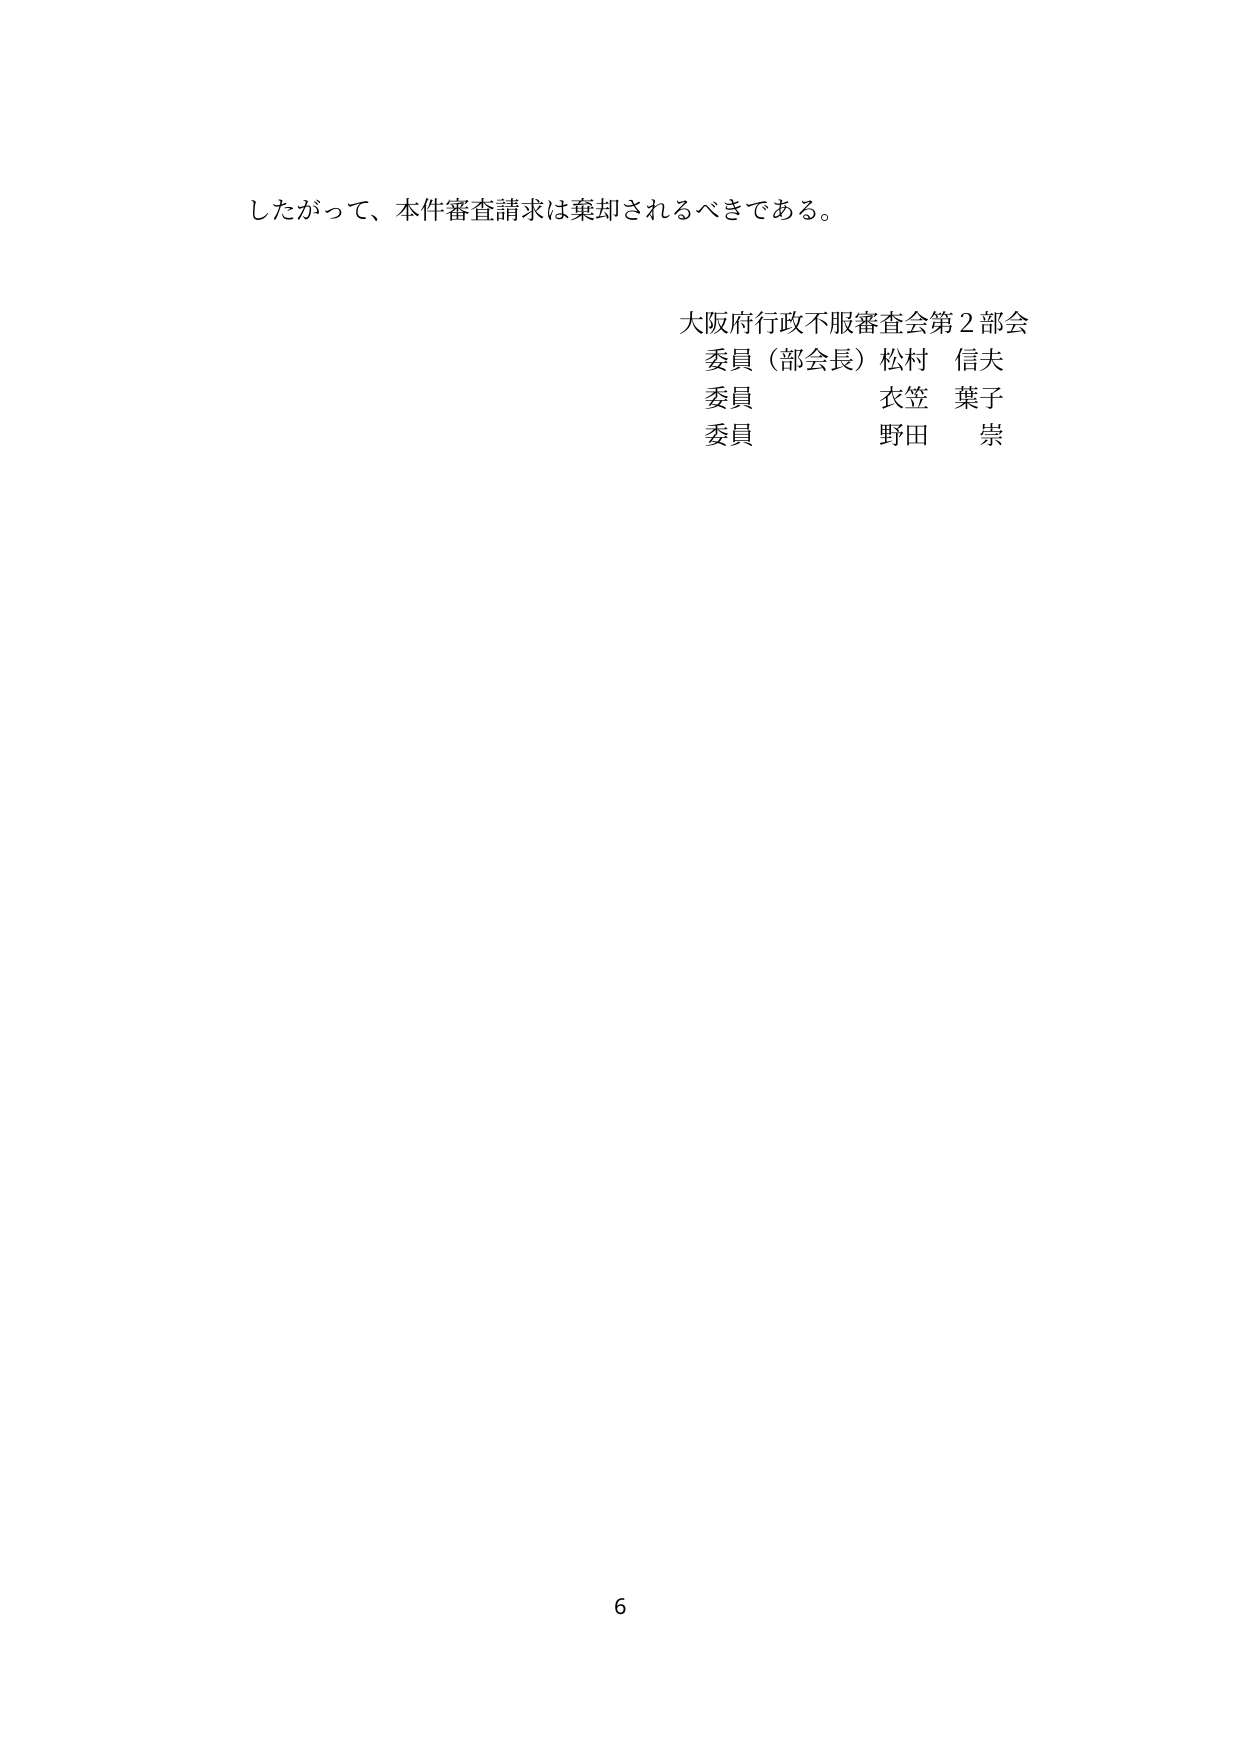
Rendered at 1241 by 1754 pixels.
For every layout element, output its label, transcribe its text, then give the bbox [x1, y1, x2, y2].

text 委員 野田 崇 [177, 415, 1063, 453]
text したがって、本件審査請求は棄却されるべきである。 [221, 190, 1063, 228]
text 委員 衣笠 葉子 [177, 378, 1063, 415]
text 委員（部会長）松村 信夫 [177, 340, 1063, 378]
text 大阪府行政不服審査会第２部会 [177, 303, 1063, 340]
